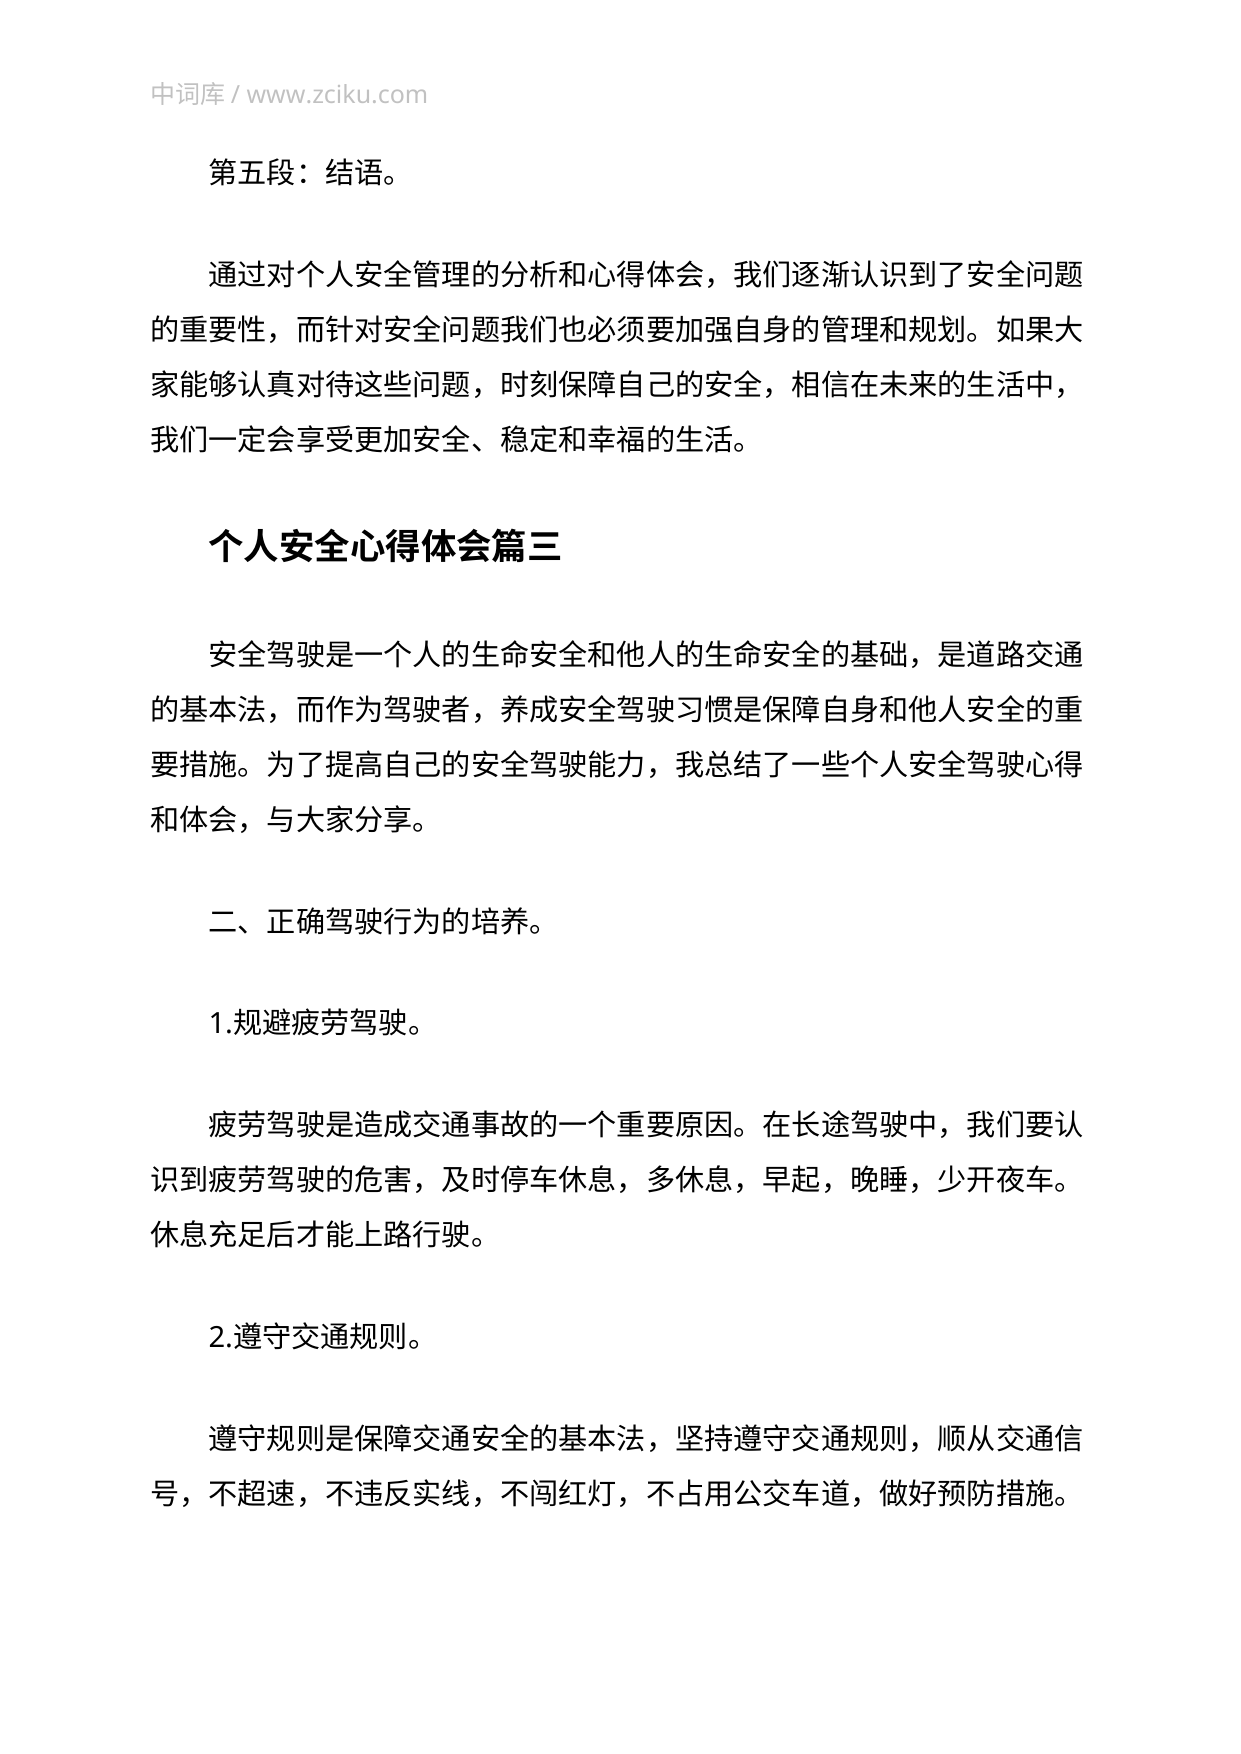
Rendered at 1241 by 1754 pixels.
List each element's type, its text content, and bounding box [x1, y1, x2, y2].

text 1.规避疲劳驾驶。 [150, 1000, 1090, 1042]
text 疲劳驾驶是造成交通事故的一个重要原因。在长途驾驶中，我们要认识到疲劳驾驶的危害，及时停车休息，多休息，早起，晚睡，少开夜车。休息充足后才能上路行驶。 [150, 1102, 1090, 1254]
text 第五段：结语。 [150, 150, 1090, 192]
text 二、正确驾驶行为的培养。 [150, 898, 1090, 940]
text 通过对个人安全管理的分析和心得体会，我们逐渐认识到了安全问题的重要性，而针对安全问题我们也必须要加强自身的管理和规划。如果大家能够认真对待这些问题，时刻保障自己的安全，相信在未来的生活中，我们一定会享受更加安全、稳定和幸福的生活。 [150, 252, 1090, 459]
text 遵守规则是保障交通安全的基本法，坚持遵守交通规则，顺从交通信号，不超速，不违反实线，不闯红灯，不占用公交车道，做好预防措施。 [150, 1415, 1090, 1513]
text 个人安全心得体会篇三 [150, 518, 1090, 569]
text 安全驾驶是一个人的生命安全和他人的生命安全的基础，是道路交通的基本法，而作为驾驶者，养成安全驾驶习惯是保障自身和他人安全的重要措施。为了提高自己的安全驾驶能力，我总结了一些个人安全驾驶心得和体会，与大家分享。 [150, 632, 1090, 839]
text 2.遵守交通规则。 [150, 1313, 1090, 1356]
